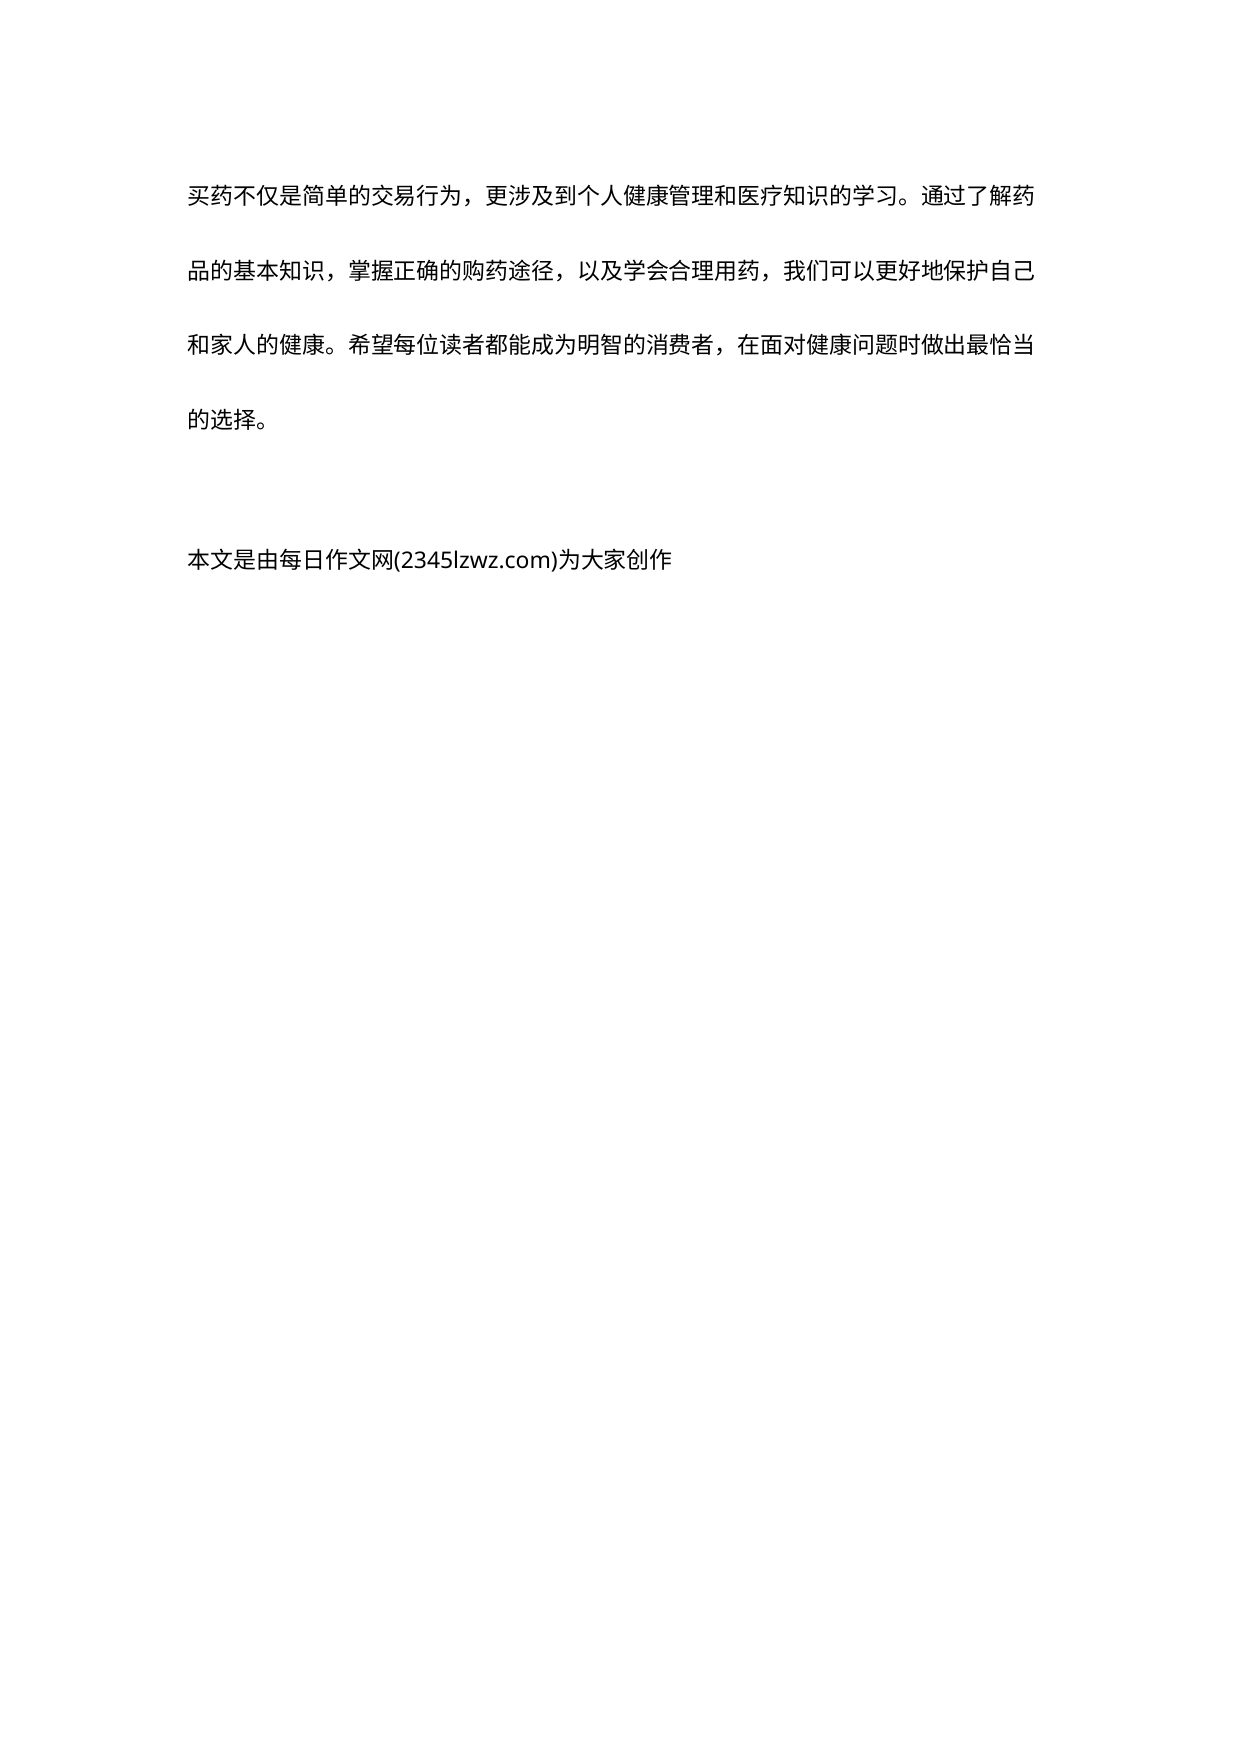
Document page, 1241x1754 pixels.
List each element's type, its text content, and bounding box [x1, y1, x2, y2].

text 买药不仅是简单的交易行为，更涉及到个人健康管理和医疗知识的学习。通过了解药品的基本知识，掌握正确的购药途径，以及学会合理用药，我们可以更好地保护自己和家人的健康。希望每位读者都能成为明智的消费者，在面对健康问题时做出最恰当的选择。 [187, 162, 1053, 451]
text 本文是由每日作文网(2345lzwz.com)为大家创作 [187, 526, 1053, 591]
